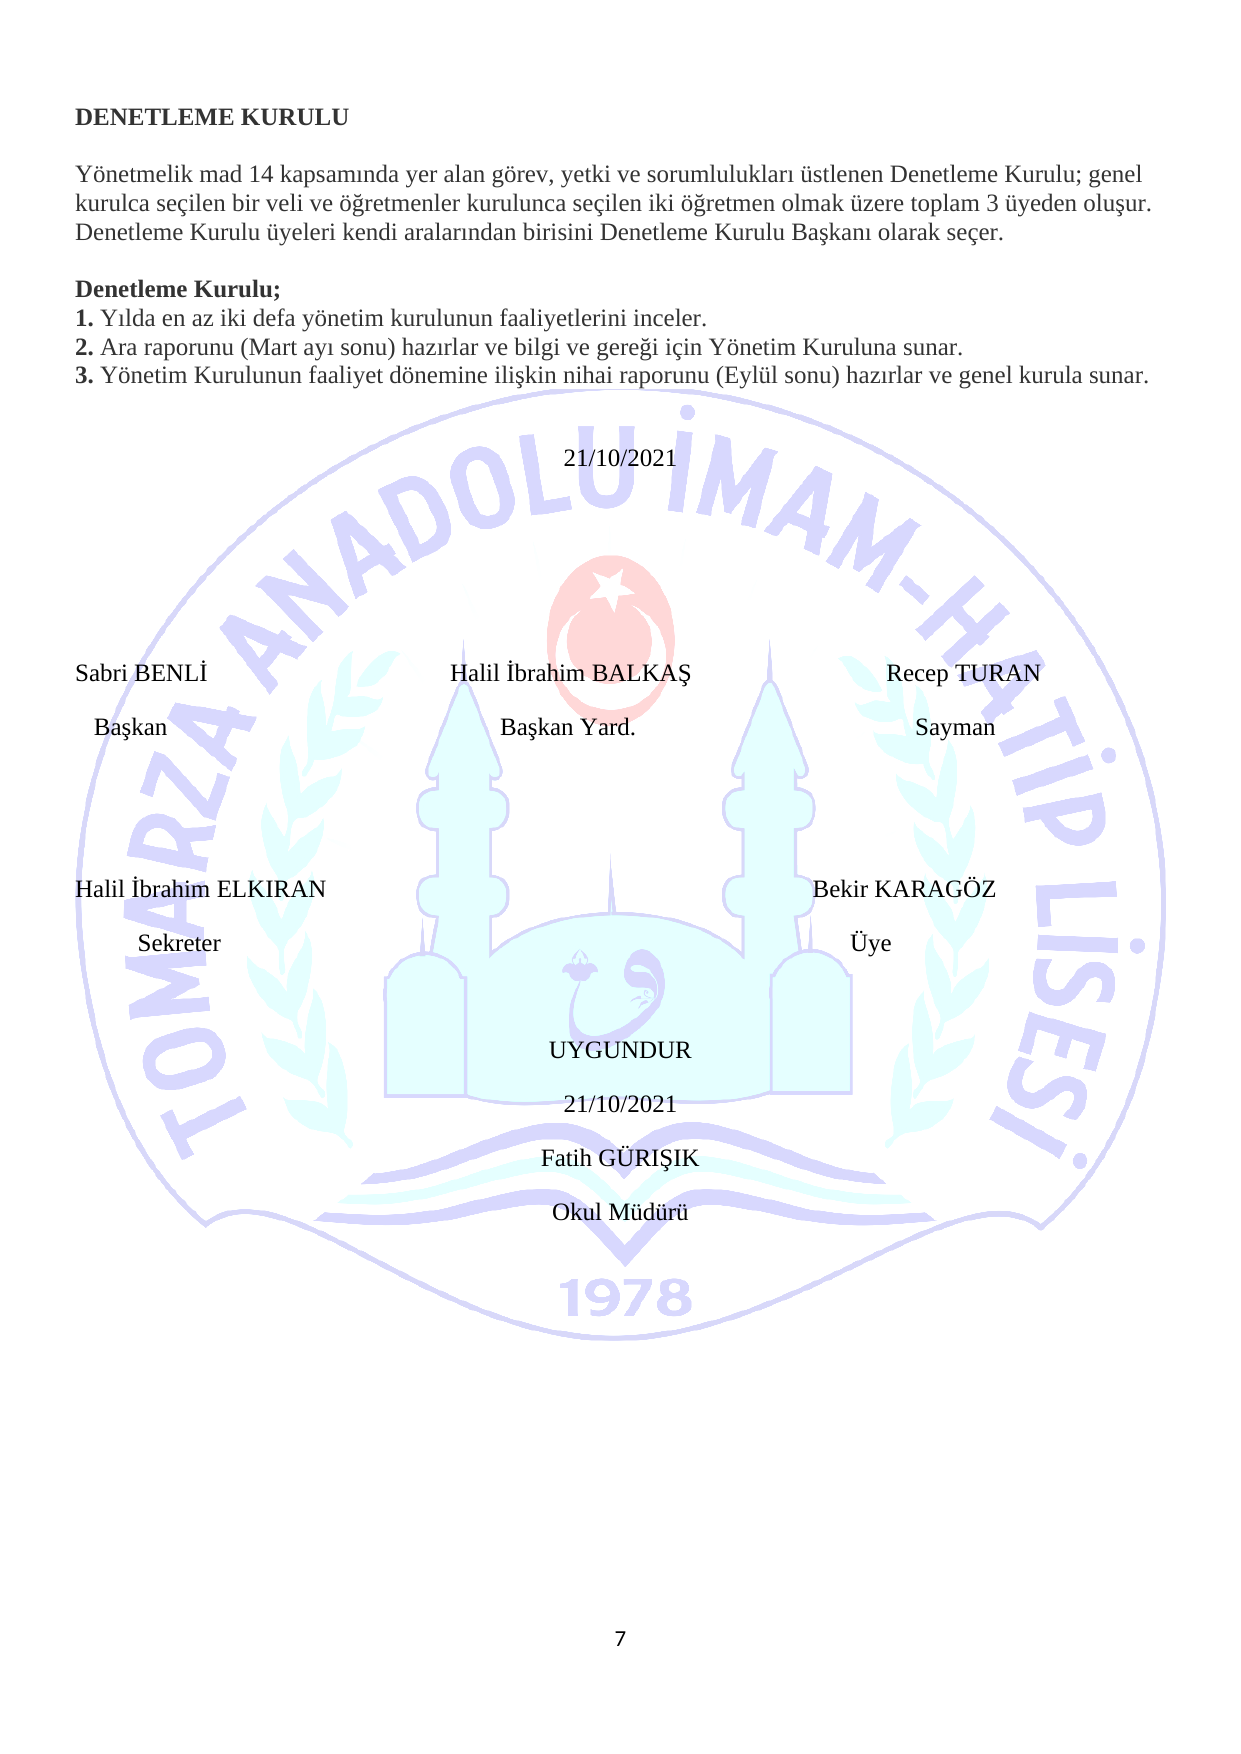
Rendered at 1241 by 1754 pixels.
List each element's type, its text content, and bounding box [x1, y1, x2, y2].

text 21/10/2021 [75, 1089, 1165, 1118]
text Halil İbrahim ELKIRAN Bekir KARAGÖZ [75, 874, 1165, 903]
text Okul Müdürü [75, 1197, 1165, 1226]
text 21/10/2021 [75, 443, 1165, 472]
text Sekreter Üye [75, 928, 1165, 957]
text Sabri BENLİ Halil İbrahim BALKAŞ Recep TURAN [75, 658, 1165, 687]
text Başkan Başkan Yard. Sayman [75, 712, 1165, 741]
text Fatih GÜRIŞIK [75, 1143, 1165, 1172]
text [75, 102, 1165, 389]
text UYGUNDUR [75, 1036, 1165, 1064]
